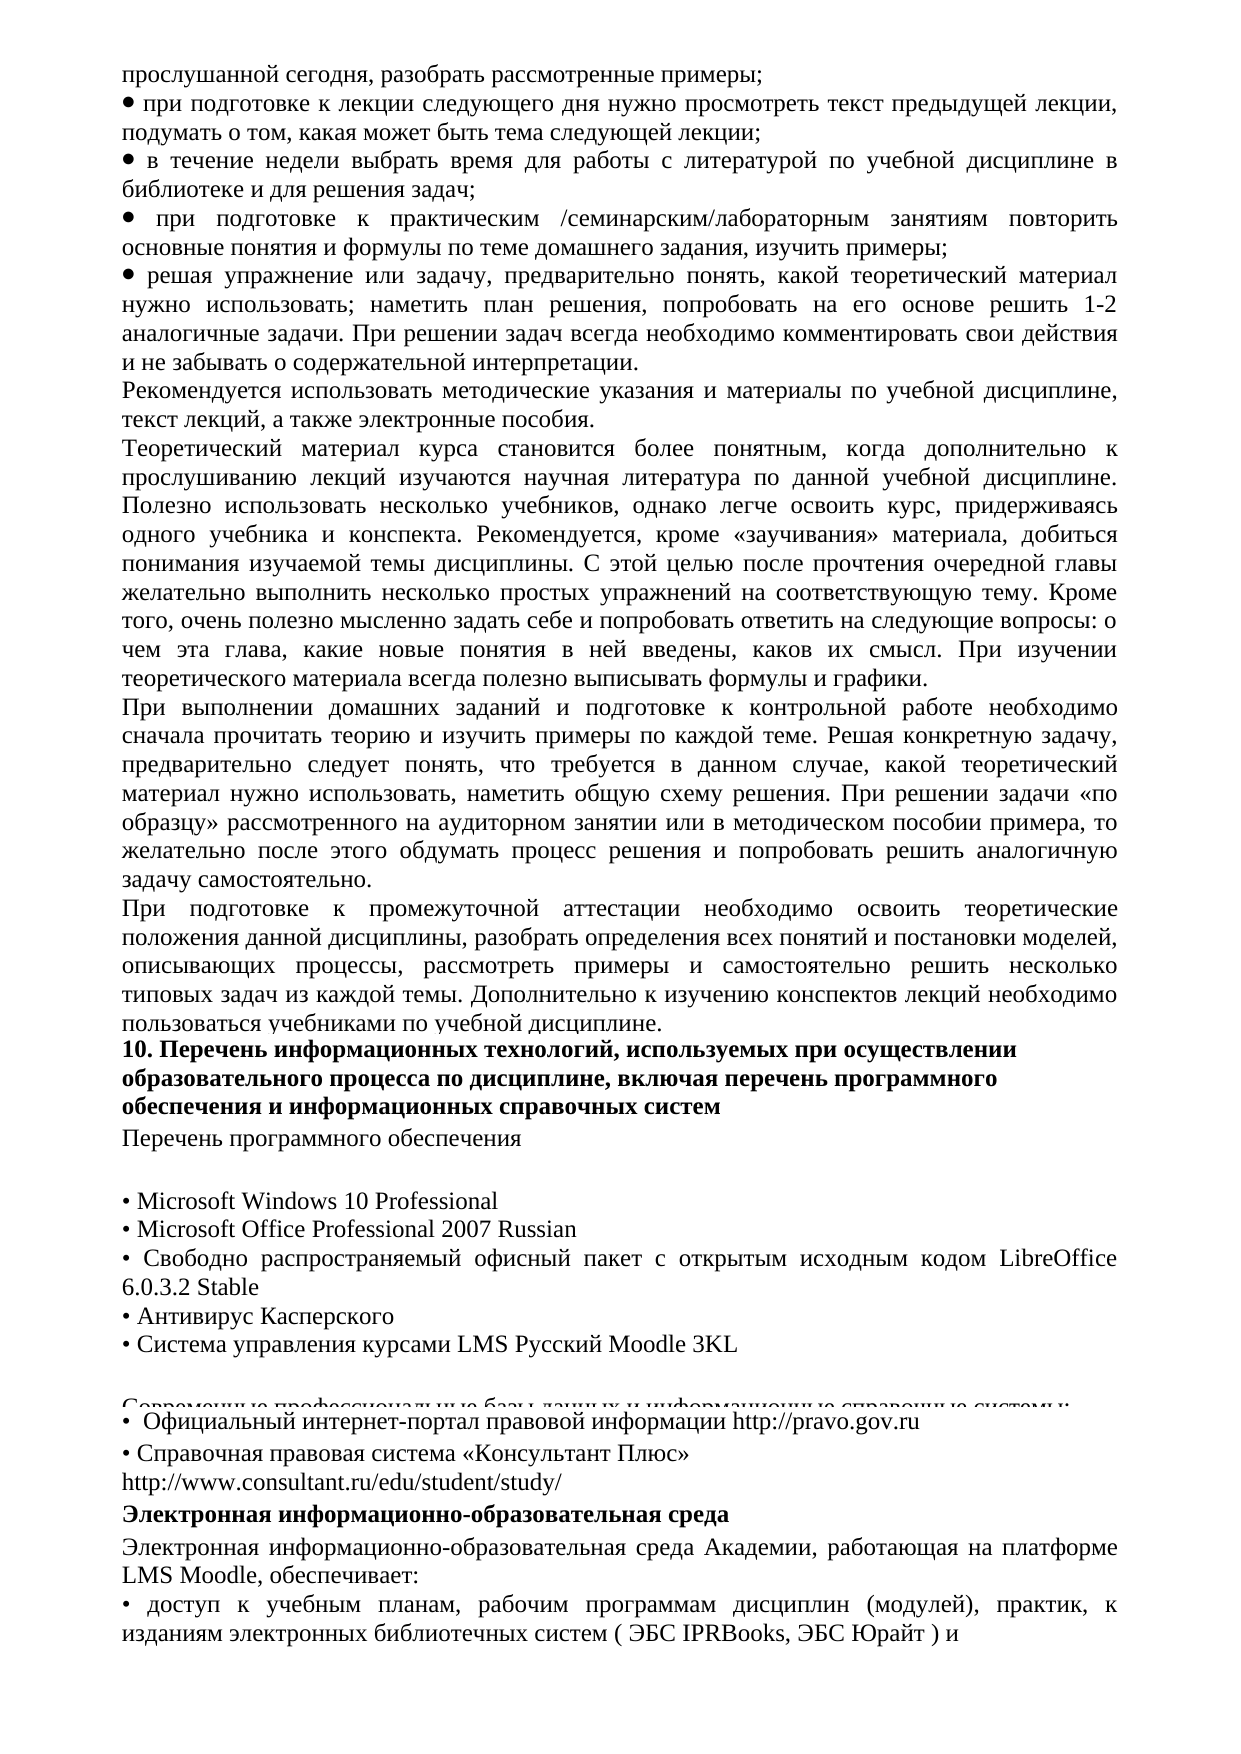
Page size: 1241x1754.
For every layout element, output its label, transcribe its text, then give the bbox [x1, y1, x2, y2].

table_cell Перечень программного обеспечения • Microsoft Windows 10 Professional • Microsoft Office Professional 2007 Russian • Cвободно распространяемый офисный пакет с открытым исходным кодом LibreOffice 6.0.3.2 Stable • Антивирус Касперского • Cистема управления курсами LMS Русский Moodle 3KL Современные профессиональные базы данных и информационные справочные системы: [118, 1123, 1122, 1406]
table_header прослушанной сегодня, разобрать рассмотренные примеры; ⦁ при подготовке к лекции следующего дня нужно просмотреть текст предыдущей лекции, подумать о том, какая может быть тема следующей лекции; ⦁ в течение недели выбрать время для работы с литературой по учебной дисциплине в библиотеке и для решения задач; ⦁ при подготовке к практическим /семинарским/лабораторным занятиям повторить основные понятия и формулы по теме домашнего задания, изучить примеры; ⦁ решая упражнение или задачу, предварительно понять, какой теоретический материал нужно использовать; наметить план решения, попробовать на его основе решить 1-2 аналогичные задачи. При решении задач всегда необходимо комментировать свои действия и не забывать о содержательной интерпретации. Рекомендуется использовать методические указания и материалы по учебной дисциплине, текст лекций, а также электронные пособия. Теоретический материал курса становится более понятным, когда дополнительно к прослушиванию лекций изучаются научная литература по данной учебной дисциплине. Полезно использовать несколько учебников, однако легче освоить курс, придерживаясь одного учебника и конспекта. Рекомендуется, кроме «заучивания» материала, добиться понимания изучаемой темы дисциплины. С этой целью после прочтения очередной главы желательно выполнить несколько простых упражнений на соответствующую тему. Кроме того, очень полезно мысленно задать себе и попробовать ответить на следующие вопросы: о чем эта глава, какие новые понятия в ней введены, каков их смысл. При изучении теоретического материала всегда полезно выписывать формулы и графики. При выполнении домашних заданий и подготовке к контрольной работе необходимо сначала прочитать теорию и изучить примеры по каждой теме. Решая конкретную задачу, предварительно следует понять, что требуется в данном случае, какой теоретический материал нужно использовать, наметить общую схему решения. При решении задачи «по образцу» рассмотренного на аудиторном занятии или в методическом пособии примера, то желательно после этого обдумать процесс решения и попробовать решить аналогичную задачу самостоятельно. При подготовке к промежуточной аттестации необходимо освоить теоретические положения данной дисциплины, разобрать определения всех понятий и постановки моделей, описывающих процессы, рассмотреть примеры и самостоятельно решить несколько типовых задач из каждой темы. Дополнительно к изучению конспектов лекций необходимо пользоваться учебниками по учебной дисциплине. [118, 59, 1122, 1034]
table_cell • Официальный интернет-портал правовой информации http://pravo.gov.ru [118, 1406, 1122, 1438]
table_cell Электронная информационно-образовательная среда Академии, работающая на платформе LMS Moodle, обеспечивает: • доступ к учебным планам, рабочим программам дисциплин (модулей), практик, к изданиям электронных библиотечных систем ( ЭБС IPRBooks, ЭБС Юрайт ) и [118, 1532, 1122, 1662]
table_cell 10. Перечень информационных технологий, используемых при осуществлении образовательного процесса по дисциплине, включая перечень программного обеспечения и информационных справочных систем [118, 1034, 1122, 1123]
table_cell Электронная информационно-образовательная среда [118, 1499, 1122, 1532]
table_cell • Справочная правовая система «Консультант Плюс» http://www.consultant.ru/edu/student/study/ [118, 1438, 1122, 1499]
